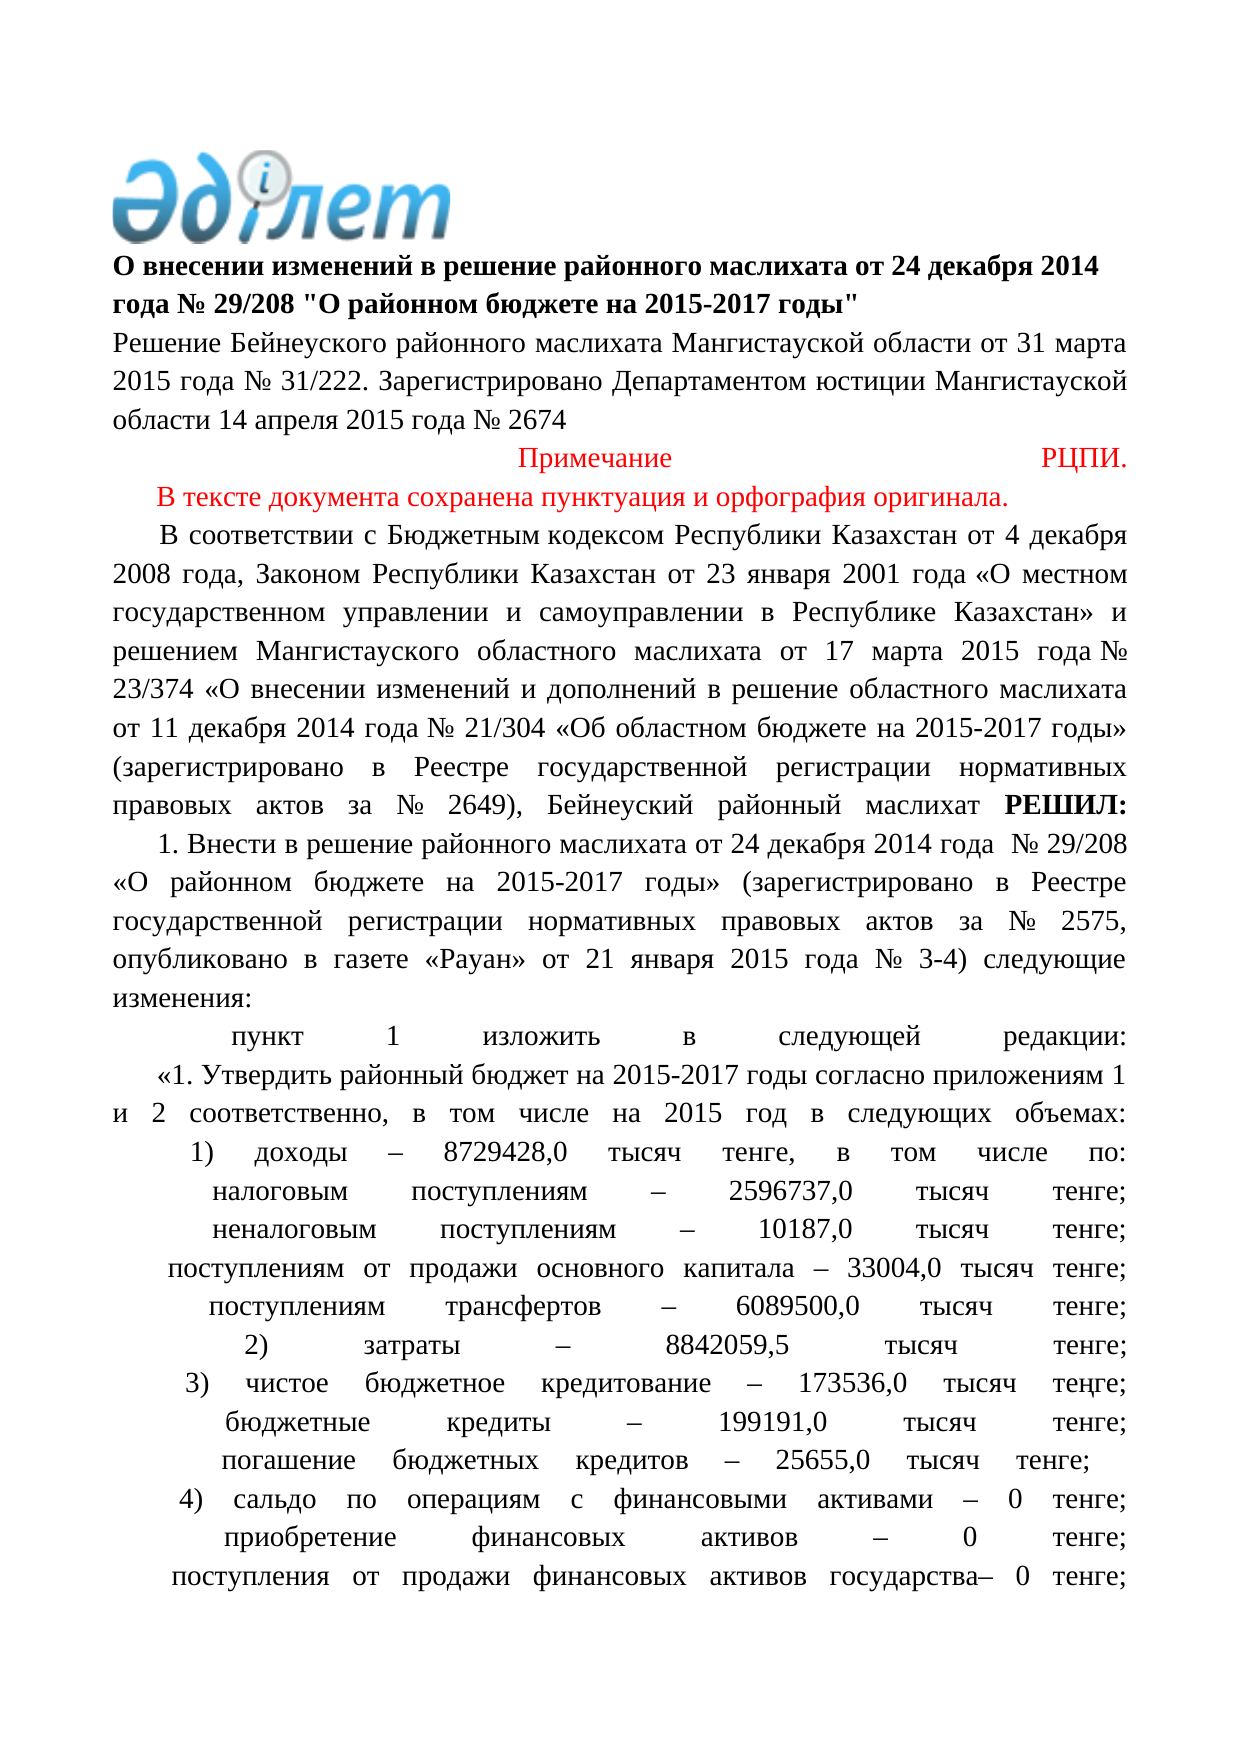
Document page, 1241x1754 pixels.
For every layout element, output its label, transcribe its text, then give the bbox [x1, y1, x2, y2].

text О внесении изменений в решение районного маслихата от 24 декабря 2014 года № 29/208 "О районном бюджете на 2015-2017 годы" [112, 248, 1128, 320]
text Примечание РЦПИ. В тексте документа сохранена пунктуация и орфография оригинала. [112, 440, 1128, 512]
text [112, 517, 1128, 1592]
picture [112, 150, 451, 244]
text Решение Бейнеуского районного маслихата Мангистауской области от 31 марта 2015 года № 31/222. Зарегистрировано Департаментом юстиции Мангистауской области 14 апреля 2015 года № 2674 [112, 325, 1128, 435]
